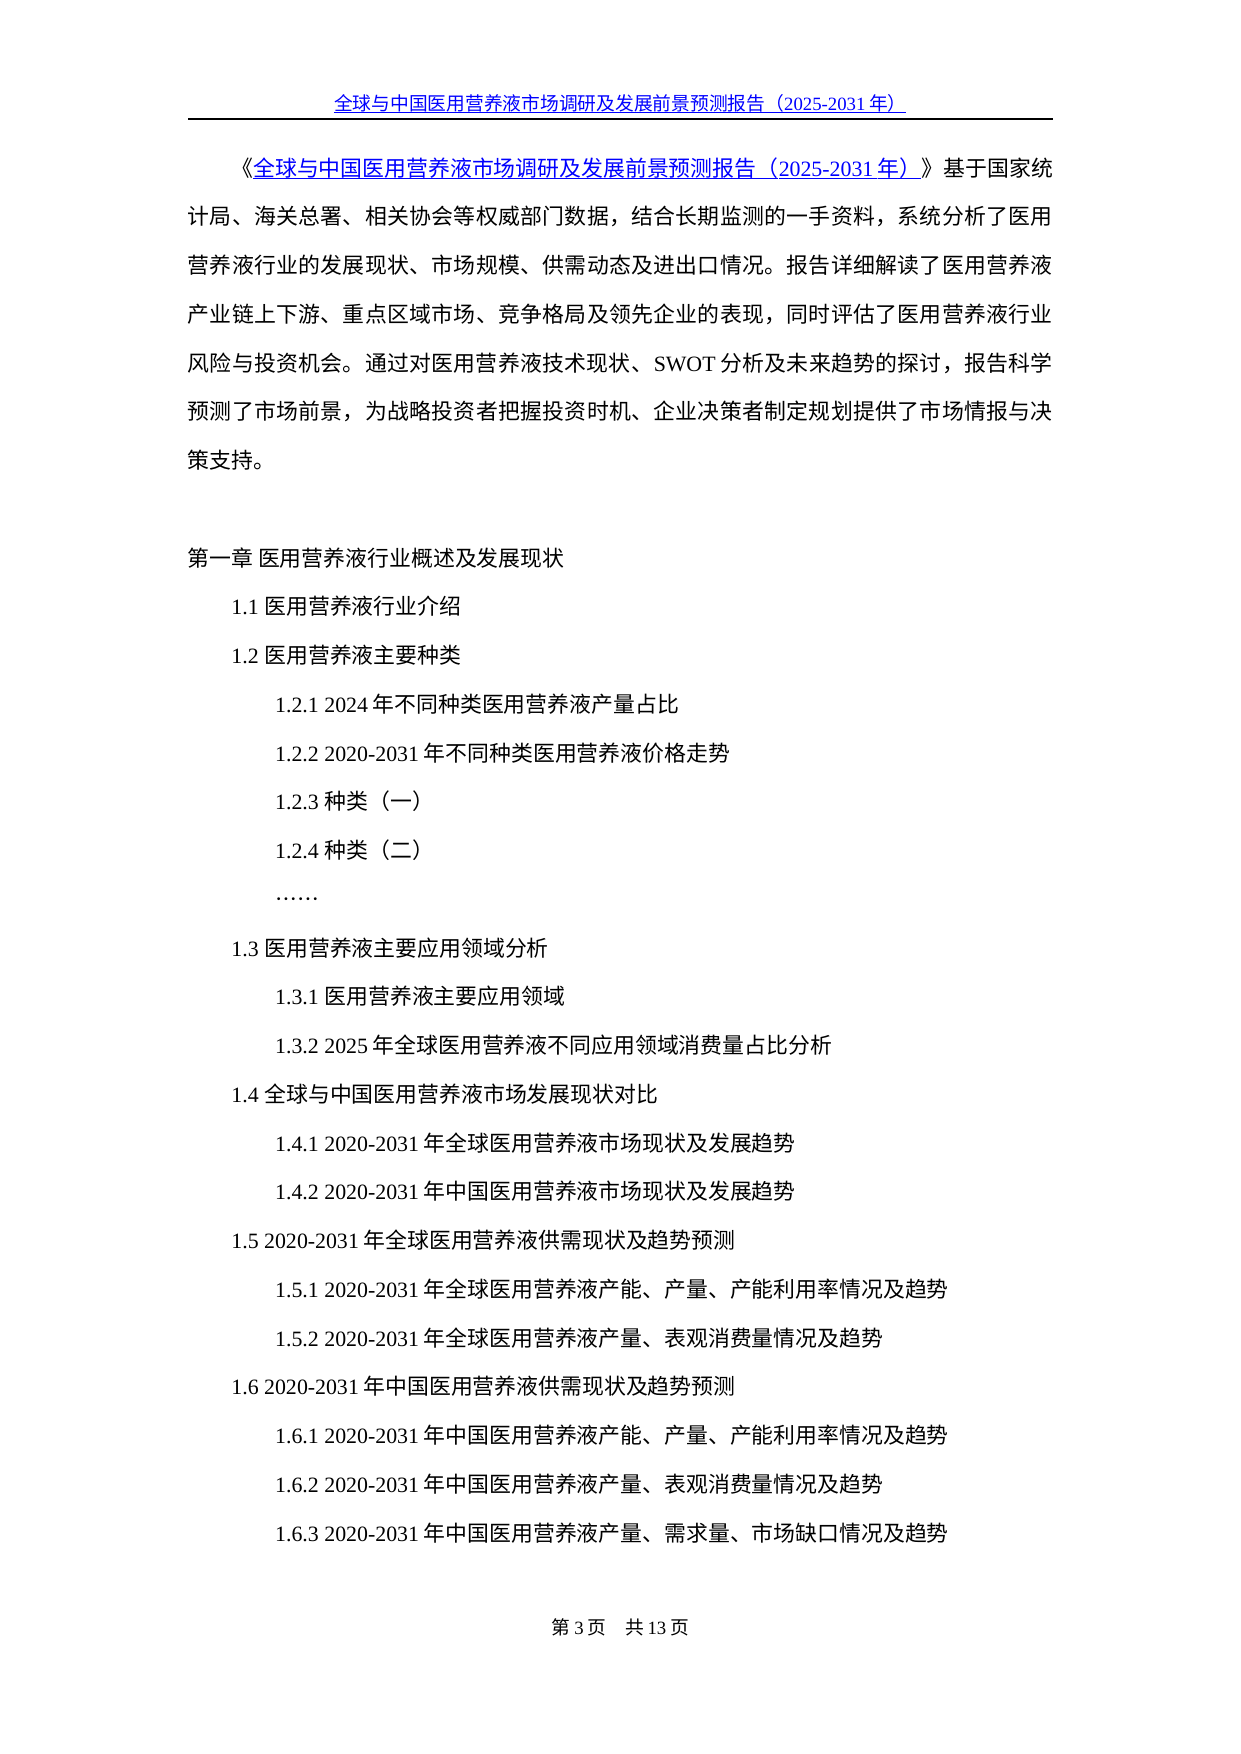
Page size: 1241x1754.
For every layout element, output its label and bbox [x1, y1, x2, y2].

text [187, 150, 1053, 1548]
